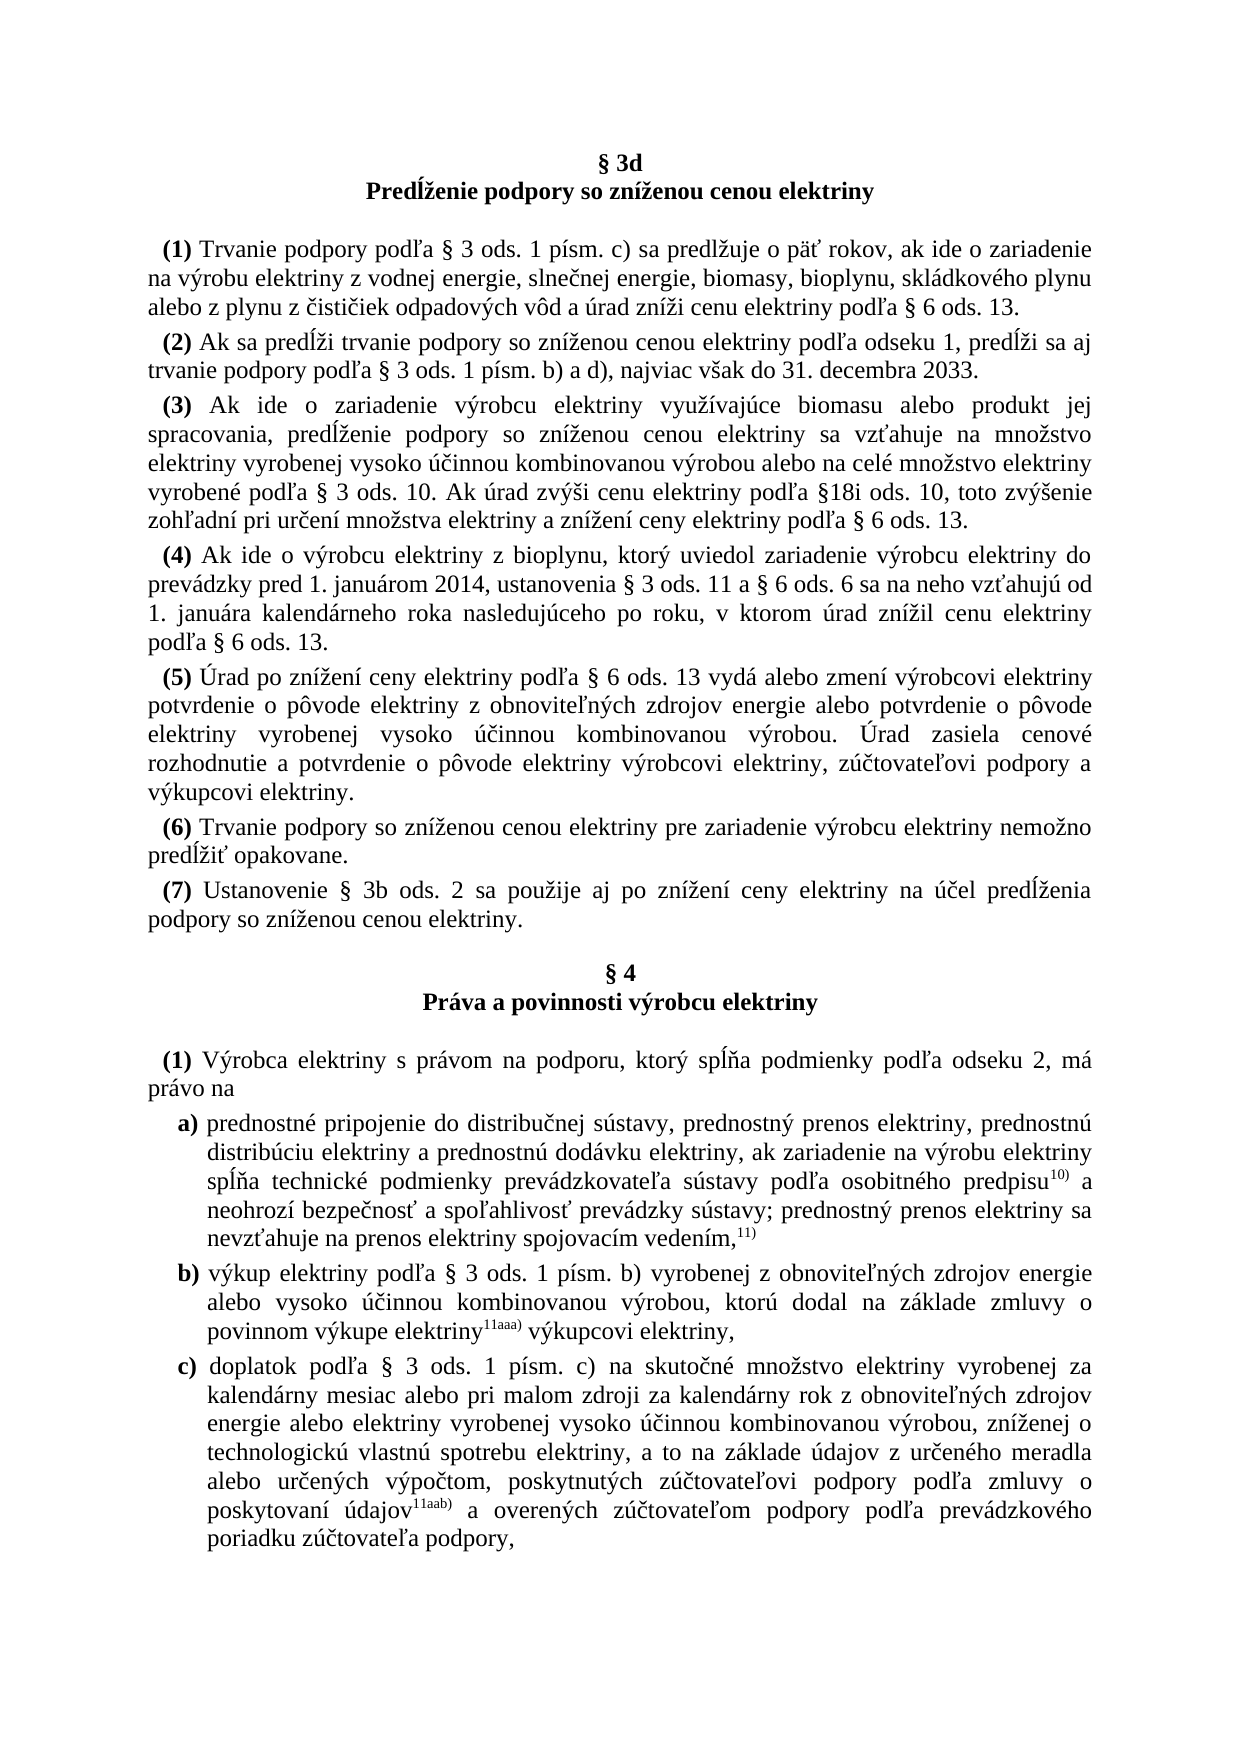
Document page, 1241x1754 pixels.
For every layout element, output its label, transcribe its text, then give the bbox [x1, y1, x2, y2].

text § 4 Práva a povinnosti výrobcu elektriny [148, 958, 1093, 1016]
text (2) Ak sa predĺži trvanie podpory so zníženou cenou elektriny podľa odseku 1, predĺži sa aj trvanie podpory podľa § 3 ods. 1 písm. b) a d), najviac však do 31. decembra 2033. [148, 327, 1093, 384]
text (1) Trvanie podpory podľa § 3 ods. 1 písm. c) sa predlžuje o päť rokov, ak ide o zariadenie na výrobu elektriny z vodnej energie, slnečnej energie, biomasy, bioplynu, skládkového plynu alebo z plynu z čističiek odpadových vôd a úrad zníži cenu elektriny podľa § 6 ods. 13. [148, 234, 1093, 321]
text (3) Ak ide o zariadenie výrobcu elektriny využívajúce biomasu alebo produkt jej spracovania, predĺženie podpory so zníženou cenou elektriny sa vzťahuje na množstvo elektriny vyrobenej vysoko účinnou kombinovanou výrobou alebo na celé množstvo elektriny vyrobené podľa § 3 ods. 10. Ak úrad zvýši cenu elektriny podľa §18i ods. 10, toto zvýšenie zohľadní pri určení množstva elektriny a znížení ceny elektriny podľa § 6 ods. 13. [148, 391, 1093, 534]
text (5) Úrad po znížení ceny elektriny podľa § 6 ods. 13 vydá alebo zmení výrobcovi elektriny potvrdenie o pôvode elektriny z obnoviteľných zdrojov energie alebo potvrdenie o pôvode elektriny vyrobenej vysoko účinnou kombinovanou výrobou. Úrad zasiela cenové rozhodnutie a potvrdenie o pôvode elektriny výrobcovi elektriny, zúčtovateľovi podpory a výkupcovi elektriny. [148, 662, 1093, 806]
text (1) Výrobca elektriny s právom na podporu, ktorý spĺňa podmienky podľa odseku 2, má právo na [148, 1045, 1093, 1102]
text (4) Ak ide o výrobcu elektriny z bioplynu, ktorý uviedol zariadenie výrobcu elektriny do prevádzky pred 1. januárom 2014, ustanovenia § 3 ods. 11 a § 6 ods. 6 sa na neho vzťahujú od 1. januára kalendárneho roka nasledujúceho po roku, v ktorom úrad znížil cenu elektriny podľa § 6 ods. 13. [148, 541, 1093, 656]
text § 3d Predĺženie podpory so zníženou cenou elektriny [148, 148, 1093, 205]
text (6) Trvanie podpory so zníženou cenou elektriny pre zariadenie výrobcu elektriny nemožno predĺžiť opakovane. [148, 812, 1093, 869]
text b) výkup elektriny podľa § 3 ods. 1 písm. b) vyrobenej z obnoviteľných zdrojov energie alebo vysoko účinnou kombinovanou výrobou, ktorú dodal na základe zmluvy o povinnom výkupe elektriny11aaa) výkupcovi elektriny, [177, 1258, 1093, 1345]
text a) prednostné pripojenie do distribučnej sústavy, prednostný prenos elektriny, prednostnú distribúciu elektriny a prednostnú dodávku elektriny, ak zariadenie na výrobu elektriny spĺňa technické podmienky prevádzkovateľa sústavy podľa osobitného predpisu10) a neohrozí bezpečnosť a spoľahlivosť prevádzky sústavy; prednostný prenos elektriny sa nevzťahuje na prenos elektriny spojovacím vedením,11) [177, 1108, 1093, 1252]
text c) doplatok podľa § 3 ods. 1 písm. c) na skutočné množstvo elektriny vyrobenej za kalendárny mesiac alebo pri malom zdroji za kalendárny rok z obnoviteľných zdrojov energie alebo elektriny vyrobenej vysoko účinnou kombinovanou výrobou, zníženej o technologickú vlastnú spotrebu elektriny, a to na základe údajov z určeného meradla alebo určených výpočtom, poskytnutých zúčtovateľovi podpory podľa zmluvy o poskytovaní údajov11aab) a overených zúčtovateľom podpory podľa prevádzkového poriadku zúčtovateľa podpory, [177, 1351, 1093, 1552]
text (7) Ustanovenie § 3b ods. 2 sa použije aj po znížení ceny elektriny na účel predĺženia podpory so zníženou cenou elektriny. [148, 876, 1093, 933]
